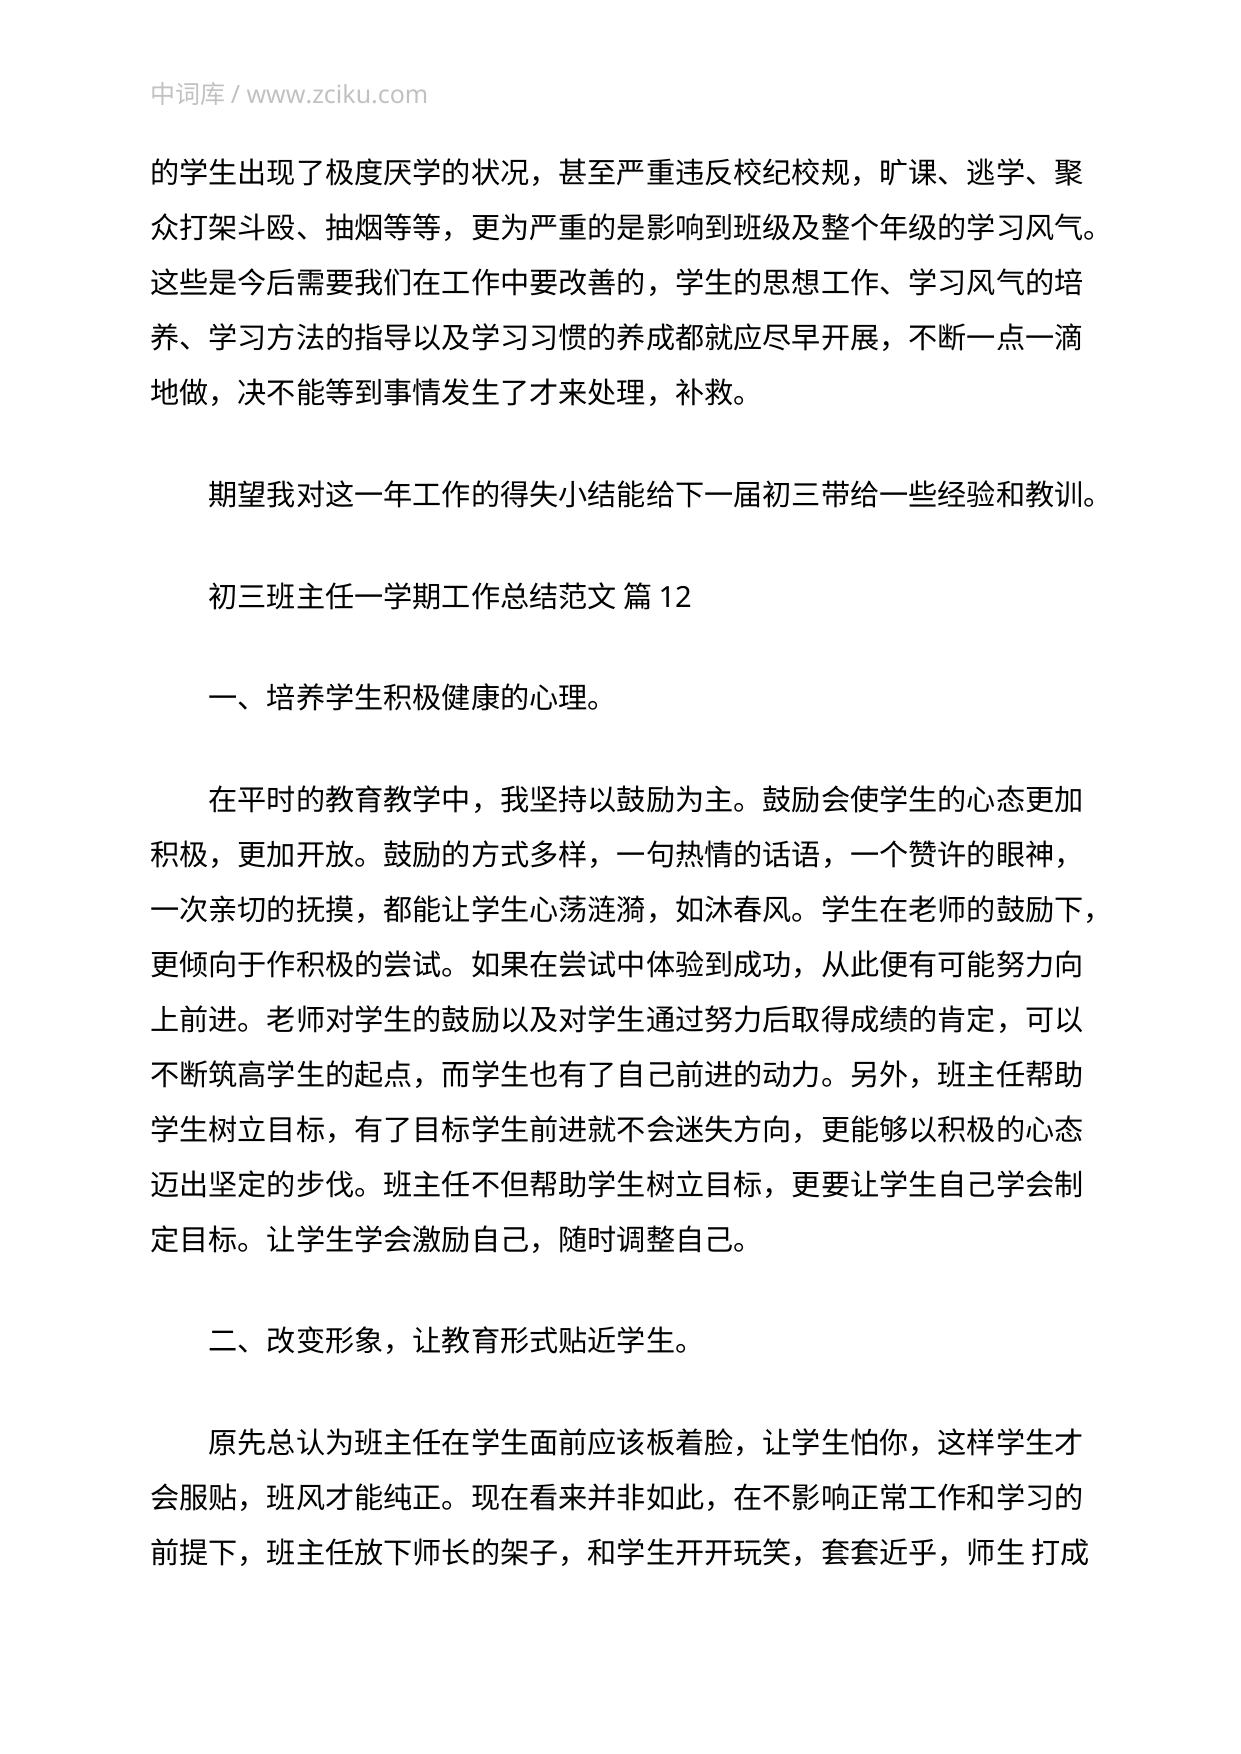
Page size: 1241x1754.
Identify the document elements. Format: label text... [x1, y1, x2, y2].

text 二、改变形象，让教育形式贴近学生。 [150, 1318, 1090, 1360]
text 期望我对这一年工作的得失小结能给下一届初三带给一些经验和教训。 [150, 471, 1090, 514]
text 初三班主任一学期工作总结范文 篇12 [150, 573, 1090, 616]
text 在平时的教育教学中，我坚持以鼓励为主。鼓励会使学生的心态更加积极，更加开放。鼓励的方式多样，一句热情的话语，一个赞许的眼神，一次亲切的抚摸，都能让学生心荡涟漪，如沐春风。学生在老师的鼓励下，更倾向于作积极的尝试。如果在尝试中体验到成功，从此便有可能努力向上前进。老师对学生的鼓励以及对学生通过努力后取得成绩的肯定，可以不断筑高学生的起点，而学生也有了自己前进的动力。另外，班主任帮助学生树立目标，有了目标学生前进就不会迷失方向，更能够以积极的心态迈出坚定的步伐。班主任不但帮助学生树立目标，更要让学生自己学会制定目标。让学生学会激励自己，随时调整自己。 [150, 777, 1090, 1258]
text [150, 150, 1090, 412]
text 一、培养学生积极健康的心理。 [150, 675, 1090, 717]
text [150, 1419, 1090, 1572]
